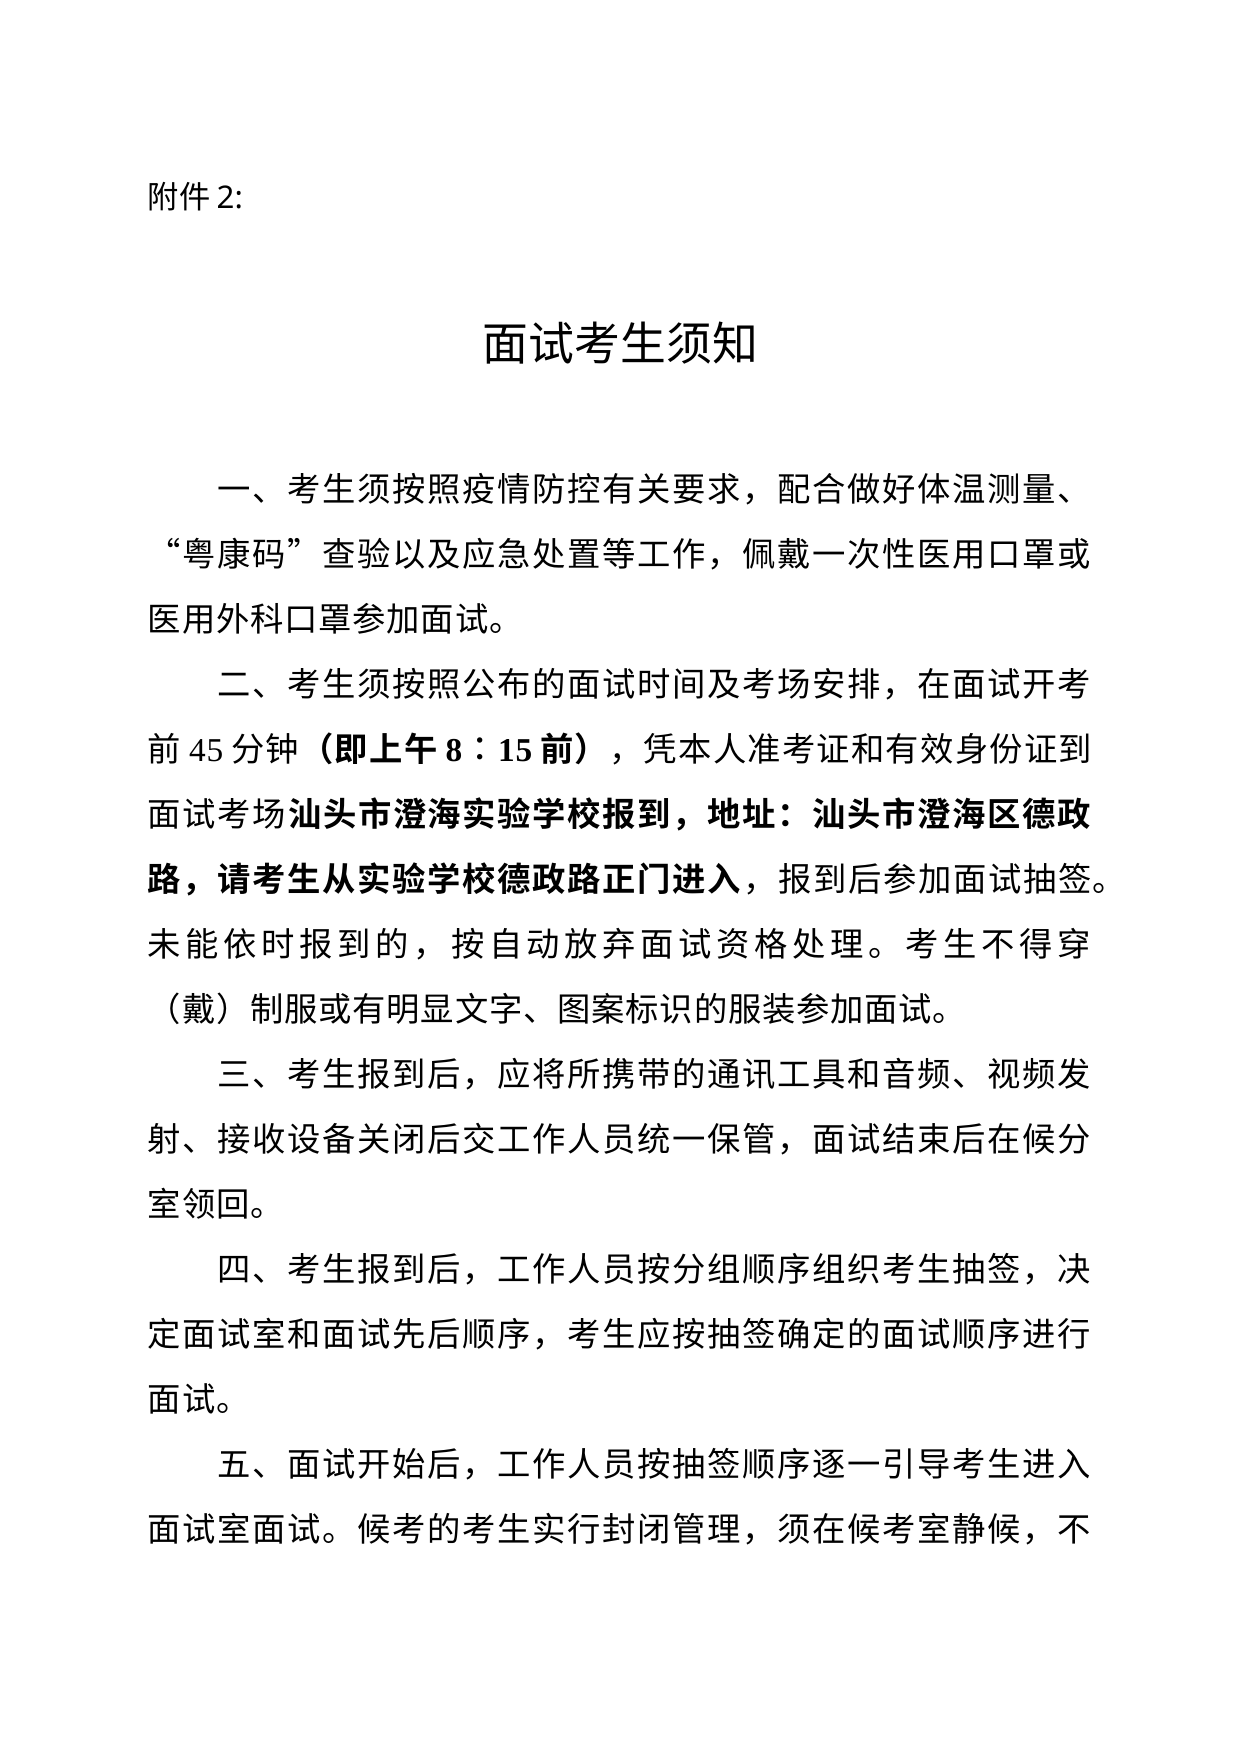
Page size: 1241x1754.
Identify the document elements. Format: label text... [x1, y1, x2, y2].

text 一、考生须按照疫情防控有关要求，配合做好体温测量、“粤康码”查验以及应急处置等工作，佩戴一次性医用口罩或医用外科口罩参加面试。 [148, 454, 1092, 649]
text 附件2: [148, 162, 1092, 227]
text 二、考生须按照公布的面试时间及考场安排，在面试开考前45分钟（即上午8︰15前），凭本人准考证和有效身份证到面试考场汕头市澄海实验学校报到，地址：汕头市澄海区德政路，请考生从实验学校德政路正门进入，报到后参加面试抽签。未能依时报到的，按自动放弃面试资格处理。考生不得穿（戴）制服或有明显文字、图案标识的服装参加面试。 [148, 649, 1092, 1039]
text 四、考生报到后，工作人员按分组顺序组织考生抽签，决定面试室和面试先后顺序，考生应按抽签确定的面试顺序进行面试。 [148, 1234, 1092, 1429]
text 面试考生须知 [148, 292, 1092, 389]
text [148, 1429, 1092, 1559]
text 三、考生报到后，应将所携带的通讯工具和音频、视频发射、接收设备关闭后交工作人员统一保管，面试结束后在候分室领回。 [148, 1039, 1092, 1234]
